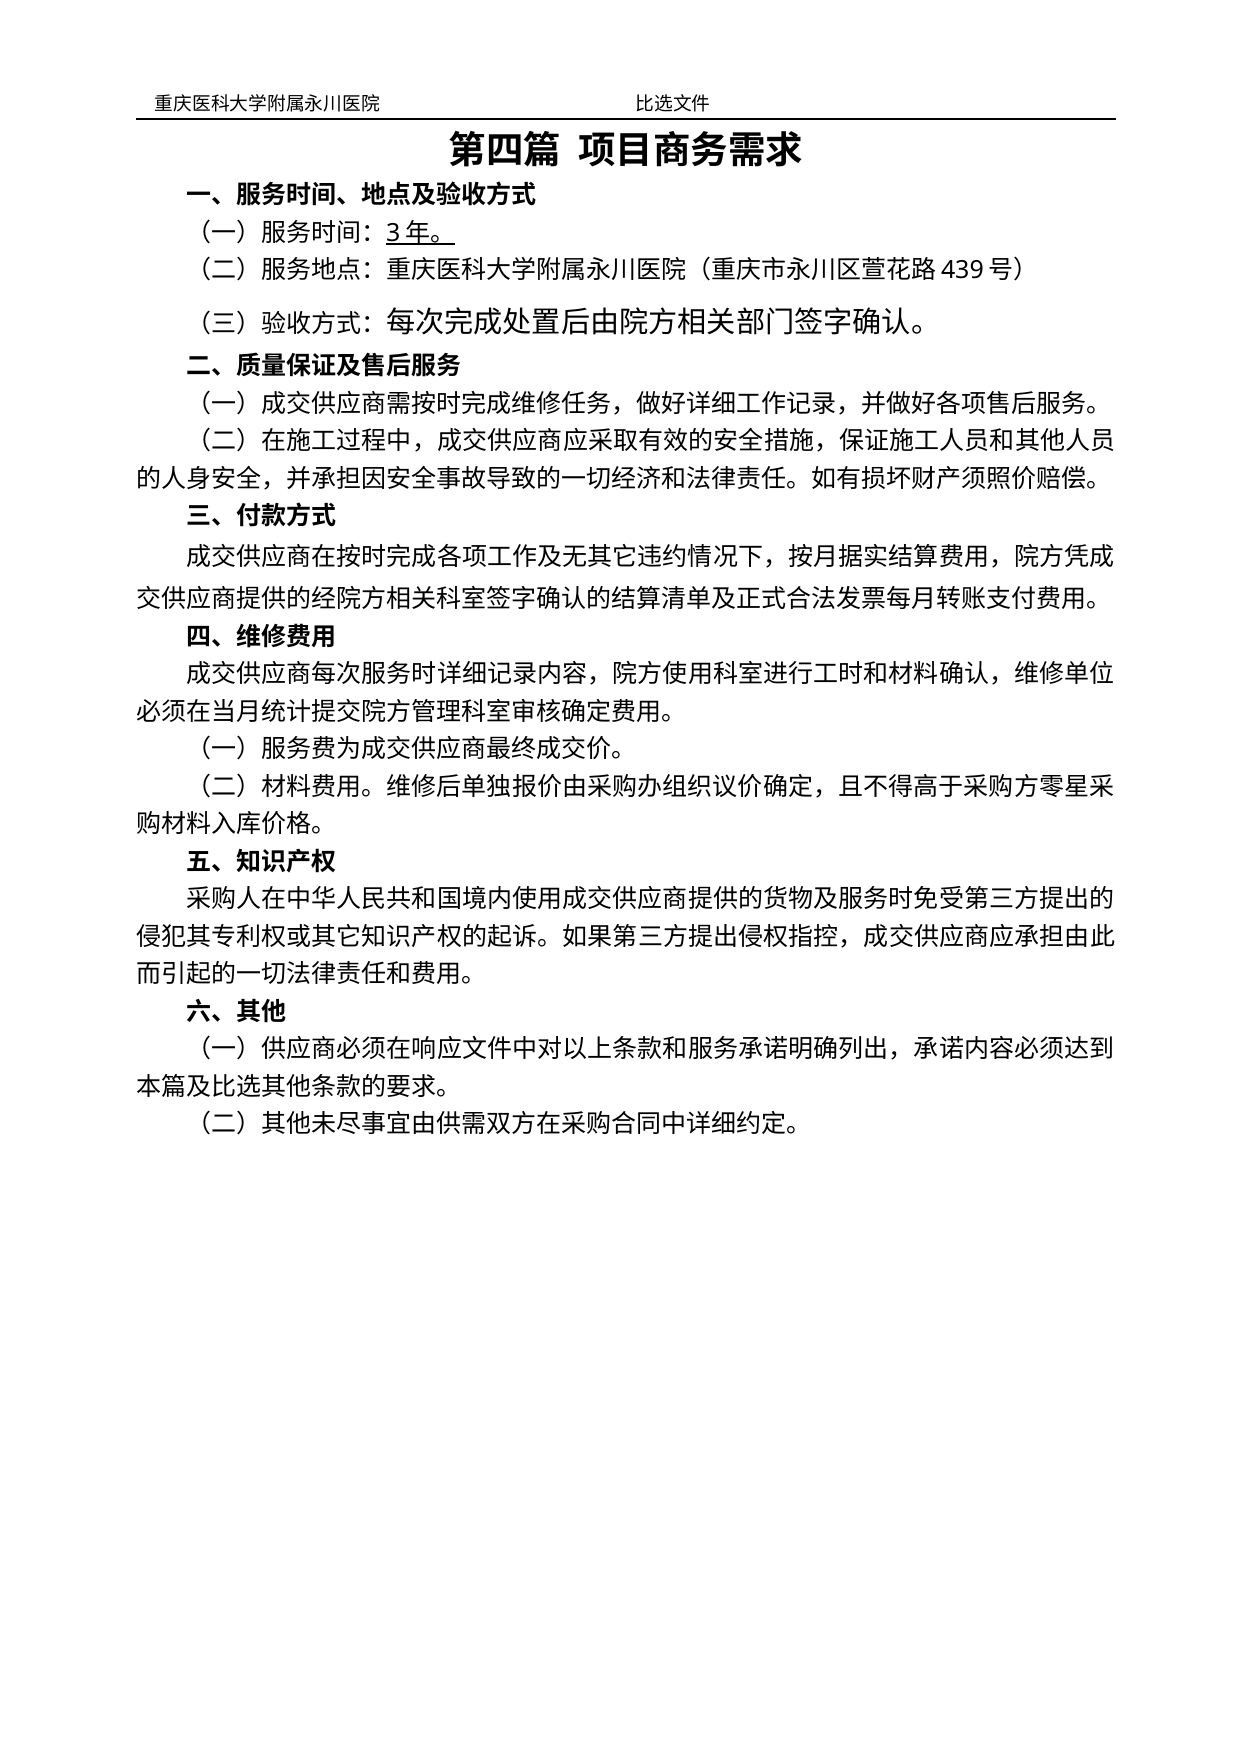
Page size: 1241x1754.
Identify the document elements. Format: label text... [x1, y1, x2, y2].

text 成交供应商在按时完成各项工作及无其它违约情况下，按月据实结算费用，院方凭成交供应商提供的经院方相关科室签字确认的结算清单及正式合法发票每月转账支付费用。 [136, 532, 1116, 615]
subtitle 三、付款方式 [136, 494, 1116, 532]
subtitle 第四篇 项目商务需求 [136, 120, 1116, 174]
text （一）供应商必须在响应文件中对以上条款和服务承诺明确列出，承诺内容必须达到本篇及比选其他条款的要求。 [136, 1028, 1116, 1103]
text （二）在施工过程中，成交供应商应采取有效的安全措施，保证施工人员和其他人员的人身安全，并承担因安全事故导致的一切经济和法律责任。如有损坏财产须照价赔偿。 [136, 419, 1116, 494]
text （二）其他未尽事宜由供需双方在采购合同中详细约定。 [136, 1103, 1116, 1140]
text （一）服务时间：3年。 [136, 211, 1116, 249]
text （三）验收方式：每次完成处置后由院方相关部门签字确认。 [136, 286, 1116, 344]
subtitle 一、服务时间、地点及验收方式 [136, 174, 1116, 211]
list 材料费用。维修后单独报价由采购办组织议价确定，且不得高于采购方零星采购材料入库价格。 [136, 765, 1116, 840]
text （一）成交供应商需按时完成维修任务，做好详细工作记录，并做好各项售后服务。 [136, 382, 1116, 419]
text 采购人在中华人民共和国境内使用成交供应商提供的货物及服务时免受第三方提出的侵犯其专利权或其它知识产权的起诉。如果第三方提出侵权指控，成交供应商应承担由此而引起的一切法律责任和费用。 [136, 878, 1116, 990]
text （二）服务地点：重庆医科大学附属永川医院（重庆市永川区萱花路439号） [136, 249, 1116, 286]
subtitle 维修费用 [136, 615, 1116, 653]
subtitle 二、质量保证及售后服务 [136, 344, 1116, 382]
list 服务费为成交供应商最终成交价。 [136, 728, 1116, 765]
subtitle 六、其他 [136, 990, 1116, 1028]
list 成交供应商每次服务时详细记录内容，院方使用科室进行工时和材料确认，维修单位必须在当月统计提交院方管理科室审核确定费用。 [136, 653, 1116, 728]
subtitle 五、知识产权 [136, 840, 1116, 878]
